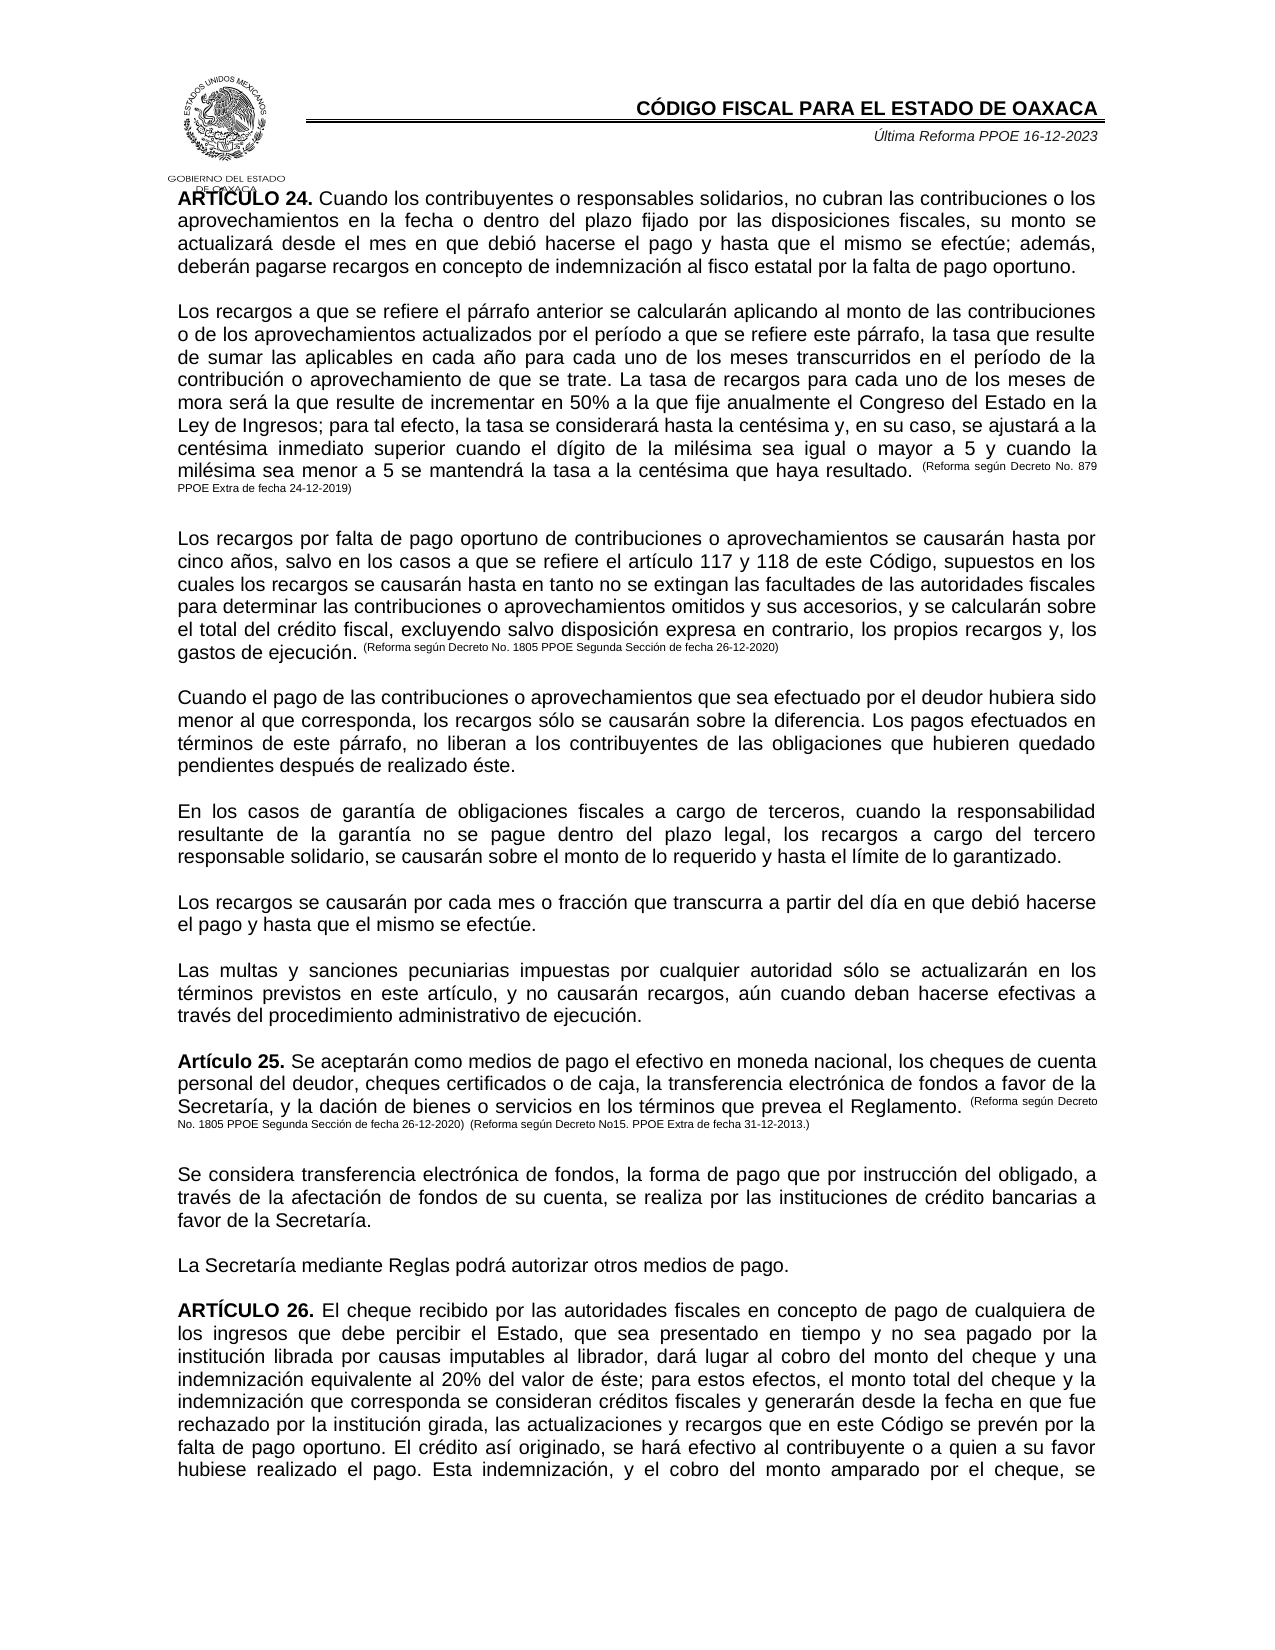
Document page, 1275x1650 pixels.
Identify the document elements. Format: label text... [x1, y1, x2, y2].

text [177, 1299, 1098, 1481]
text Los recargos a que se refiere el párrafo anterior se calcularán aplicando al monto de las contribuciones o de los aprovechamientos actualizados por el período a que se refiere este párrafo, la tasa que resulte de sumar las aplicables en cada año para cada uno de los meses transcurridos en el período de la contribución o aprovechamiento de que se trate. La tasa de recargos para cada uno de los meses de mora será la que resulte de incrementar en 50% a la que fije anualmente el Congreso del Estado en la Ley de Ingresos; para tal efecto, la tasa se considerará hasta la centésima y, en su caso, se ajustará a la centésima inmediato superior cuando el dígito de la milésima sea igual o mayor a 5 y cuando la milésima sea menor a 5 se mantendrá la tasa a la centésima que haya resultado. (Reforma según Decreto No. 879 PPOE Extra de fecha 24-12-2019) [177, 300, 1098, 504]
text Las multas y sanciones pecuniarias impuestas por cualquier autoridad sólo se actualizarán en los términos previstos en este artículo, y no causarán recargos, aún cuando deban hacerse efectivas a través del procedimiento administrativo de ejecución. [177, 959, 1098, 1027]
text La Secretaría mediante Reglas podrá autorizar otros medios de pago. [177, 1254, 1098, 1277]
text Se considera transferencia electrónica de fondos, la forma de pago que por instrucción del obligado, a través de la afectación de fondos de su cuenta, se realiza por las instituciones de crédito bancarias a favor de la Secretaría. [177, 1163, 1098, 1231]
text ARTÍCULO 24. Cuando los contribuyentes o responsables solidarios, no cubran las contribuciones o los aprovechamientos en la fecha o dentro del plazo fijado por las disposiciones fiscales, su monto se actualizará desde el mes en que debió hacerse el pago y hasta que el mismo se efectúe; además, deberán pagarse recargos en concepto de indemnización al fisco estatal por la falta de pago oportuno. [177, 187, 1098, 277]
picture [165, 73, 288, 195]
text Cuando el pago de las contribuciones o aprovechamientos que sea efectuado por el deudor hubiera sido menor al que corresponda, los recargos sólo se causarán sobre la diferencia. Los pagos efectuados en términos de este párrafo, no liberan a los contribuyentes de las obligaciones que hubieren quedado pendientes después de realizado éste. [177, 686, 1098, 777]
text Los recargos se causarán por cada mes o fracción que transcurra a partir del día en que debió hacerse el pago y hasta que el mismo se efectúe. [177, 891, 1098, 936]
text En los casos de garantía de obligaciones fiscales a cargo de terceros, cuando la responsabilidad resultante de la garantía no se pague dentro del plazo legal, los recargos a cargo del tercero responsable solidario, se causarán sobre el monto de lo requerido y hasta el límite de lo garantizado. [177, 800, 1098, 868]
text Los recargos por falta de pago oportuno de contribuciones o aprovechamientos se causarán hasta por cinco años, salvo en los casos a que se refiere el artículo 117 y 118 de este Código, supuestos en los cuales los recargos se causarán hasta en tanto no se extingan las facultades de las autoridades fiscales para determinar las contribuciones o aprovechamientos omitidos y sus accesorios, y se calcularán sobre el total del crédito fiscal, excluyendo salvo disposición expresa en contrario, los propios recargos y, los gastos de ejecución. (Reforma según Decreto No. 1805 PPOE Segunda Sección de fecha 26-12-2020) [177, 527, 1098, 663]
text Artículo 25. Se aceptarán como medios de pago el efectivo en moneda nacional, los cheques de cuenta personal del deudor, cheques certificados o de caja, la transferencia electrónica de fondos a favor de la Secretaría, y la dación de bienes o servicios en los términos que prevea el Reglamento. (Reforma según Decreto No. 1805 PPOE Segunda Sección de fecha 26-12-2020) (Reforma según Decreto No15. PPOE Extra de fecha 31-12-2013.) [177, 1049, 1098, 1140]
